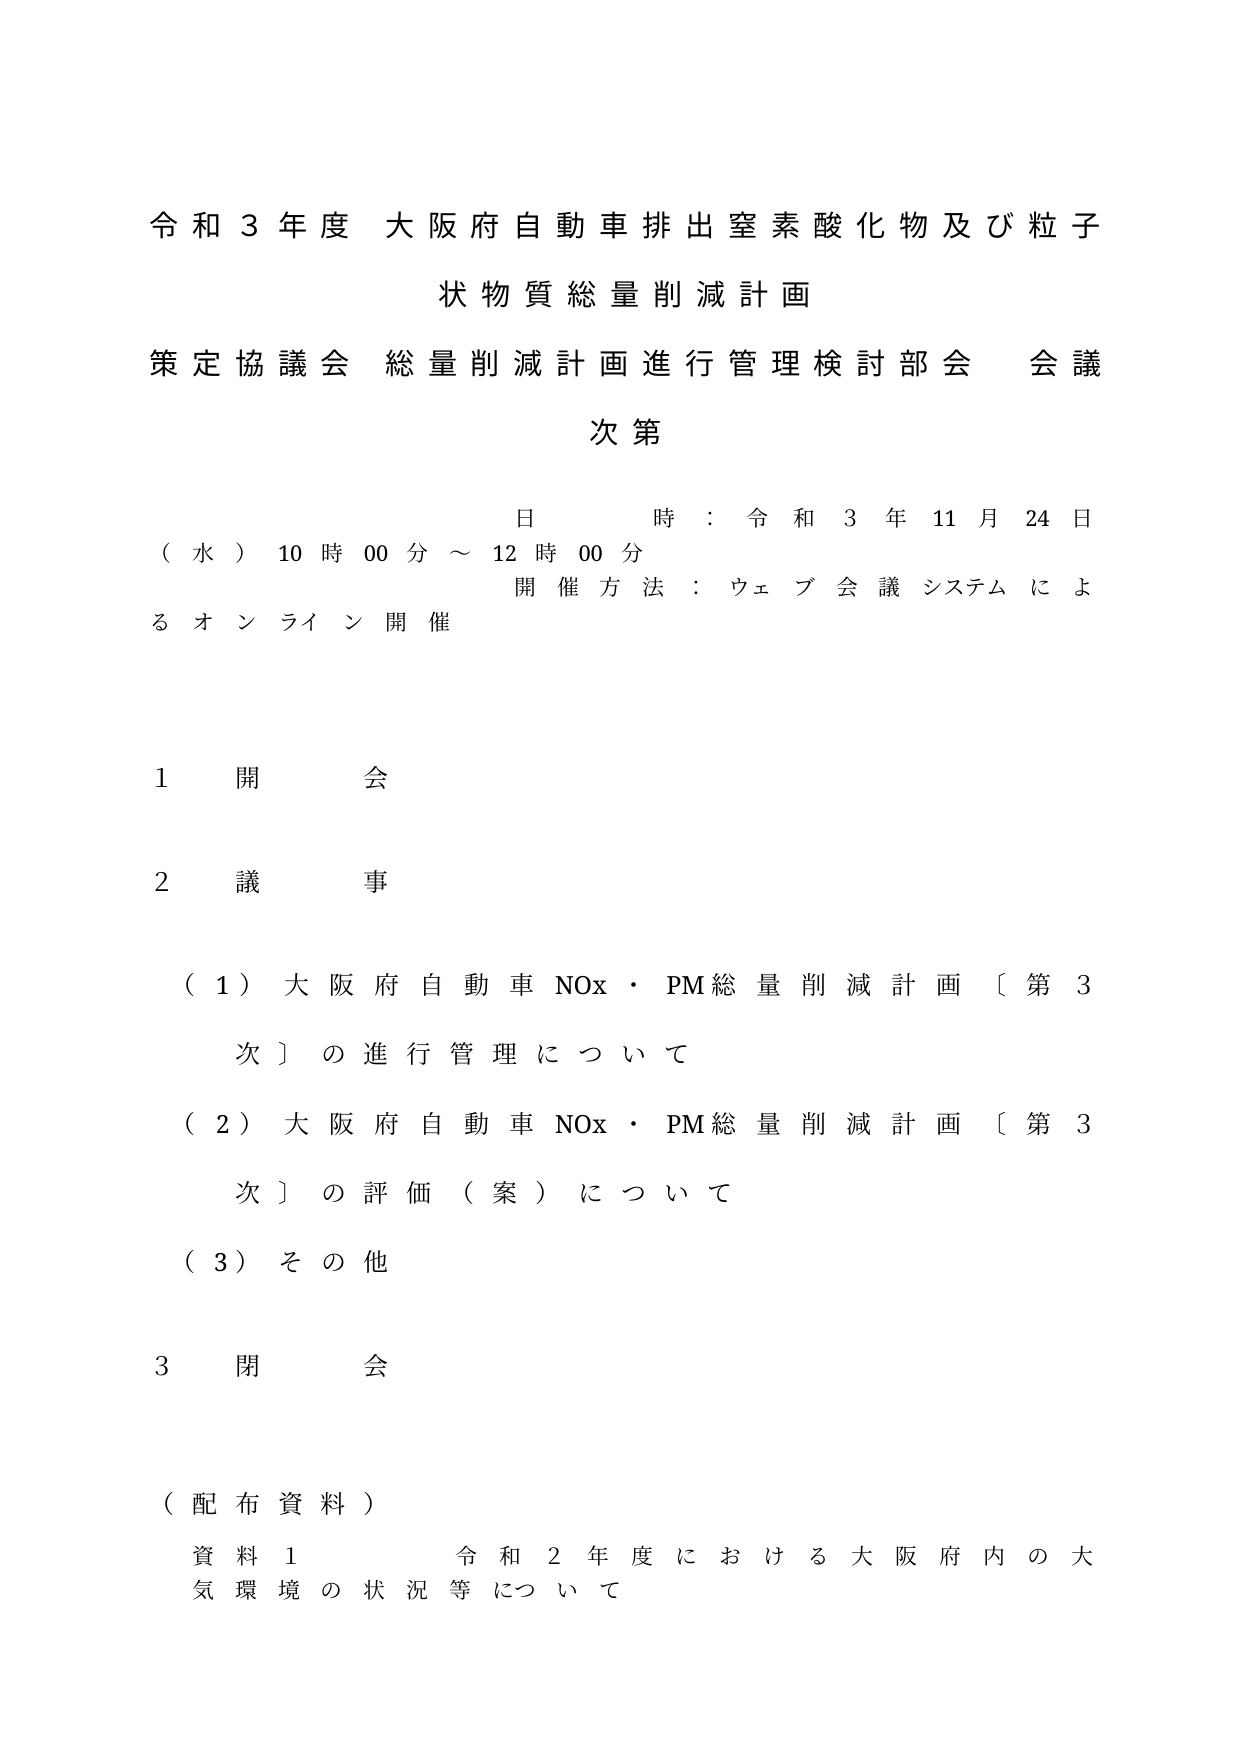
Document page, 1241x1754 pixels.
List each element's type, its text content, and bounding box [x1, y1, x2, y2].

text 開催方法：ウェブ会議システムによるオンライン開催 [149, 569, 1115, 638]
text 資料１ 令和２年度における大阪府内の大気環境の状況等について [192, 1537, 1115, 1607]
text 策定協議会 総量削減計画進行管理検討部会 会議次第 [149, 327, 1115, 465]
text 日 時：令和３年11月24日（水）10時00分～12時00分 [149, 500, 1115, 569]
text ３ 閉 会 [149, 1330, 1115, 1399]
text （1）大阪府自動車NOx・PM総量削減計画〔第３次〕の進行管理について [171, 949, 1115, 1088]
text ２ 議 事 [149, 846, 1115, 915]
text 令和３年度 大阪府自動車排出窒素酸化物及び粒子状物質総量削減計画 [149, 189, 1115, 327]
text （3）その他 [171, 1226, 1115, 1295]
text （配布資料） [149, 1468, 1115, 1537]
text １ 開 会 [149, 742, 1115, 811]
text （2）大阪府自動車NOx・PM総量削減計画〔第３次〕の評価（案）について [171, 1088, 1115, 1226]
